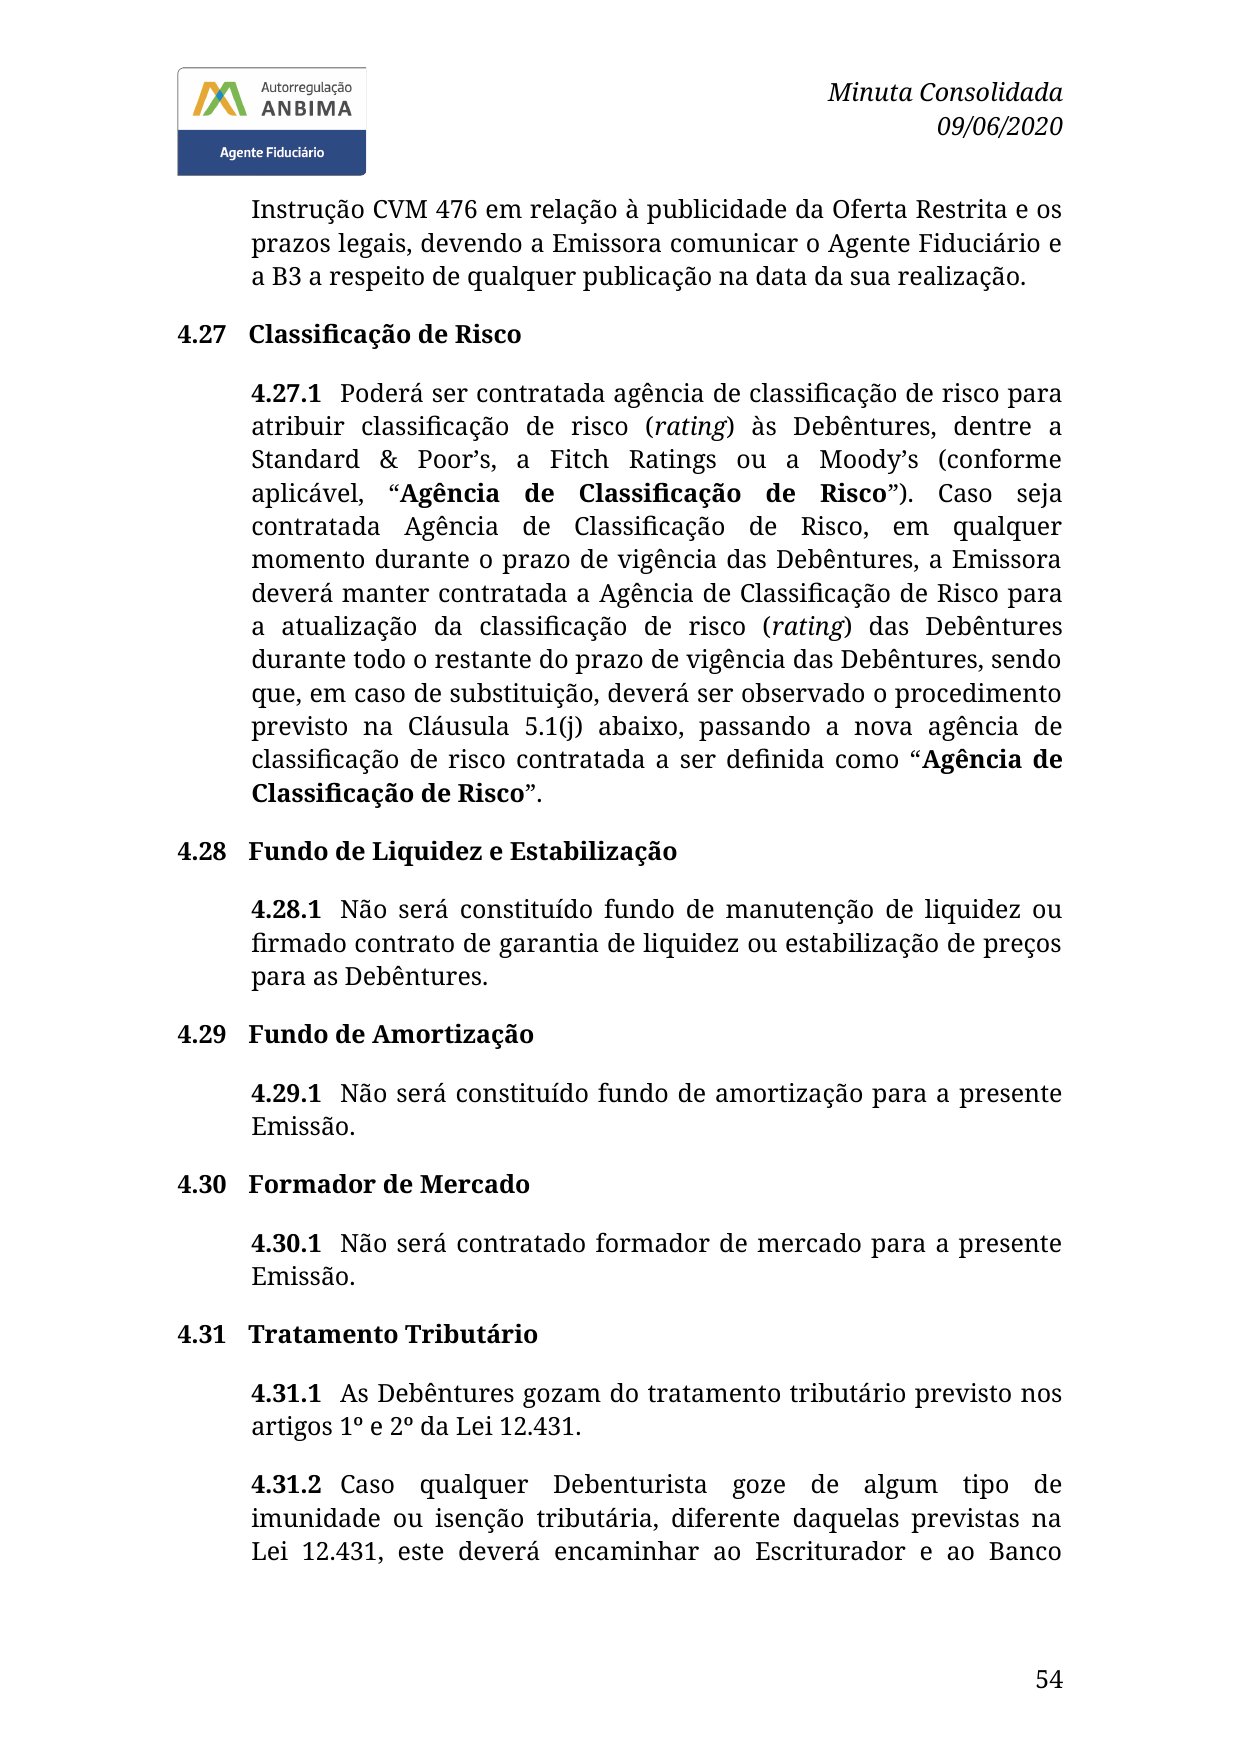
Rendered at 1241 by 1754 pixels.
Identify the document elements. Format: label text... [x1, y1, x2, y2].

text Formador de Mercado [177, 1167, 1063, 1200]
text Fundo de Amortização [177, 1017, 1063, 1050]
text Tratamento Tributário [177, 1317, 1063, 1350]
text Não será constituído fundo de manutenção de liquidez ou firmado contrato de garantia de liquidez ou estabilização de preços para as Debêntures. [251, 892, 1063, 992]
text Não será constituído fundo de amortização para a presente Emissão. [251, 1075, 1063, 1142]
text As Debêntures gozam do tratamento tributário previsto nos artigos 1º e 2º da Lei 12.431. [251, 1375, 1063, 1442]
text Classificação de Risco [177, 317, 1063, 350]
text Fundo de Liquidez e Estabilização [177, 834, 1063, 867]
text Não será contratado formador de mercado para a presente Emissão. [251, 1225, 1063, 1292]
picture [177, 67, 367, 176]
text Poderá ser contratada agência de classificação de risco para atribuir classificação de risco (rating) às Debêntures, dentre a Standard & Poor’s, a Fitch Ratings ou a Moody’s (conforme aplicável, “Agência de Classificação de Risco”). Caso seja contratada Agência de Classificação de Risco, em qualquer momento durante o prazo de vigência das Debêntures, a Emissora deverá manter contratada a Agência de Classificação de Risco para a atualização da classificação de risco (rating) das Debêntures durante todo o restante do prazo de vigência das Debêntures, sendo que, em caso de substituição, deverá ser observado o procedimento previsto na Cláusula 5.1(j) abaixo, passando a nova agência de classificação de risco contratada a ser definida como “Agência de Classificação de Risco”. [251, 375, 1063, 809]
